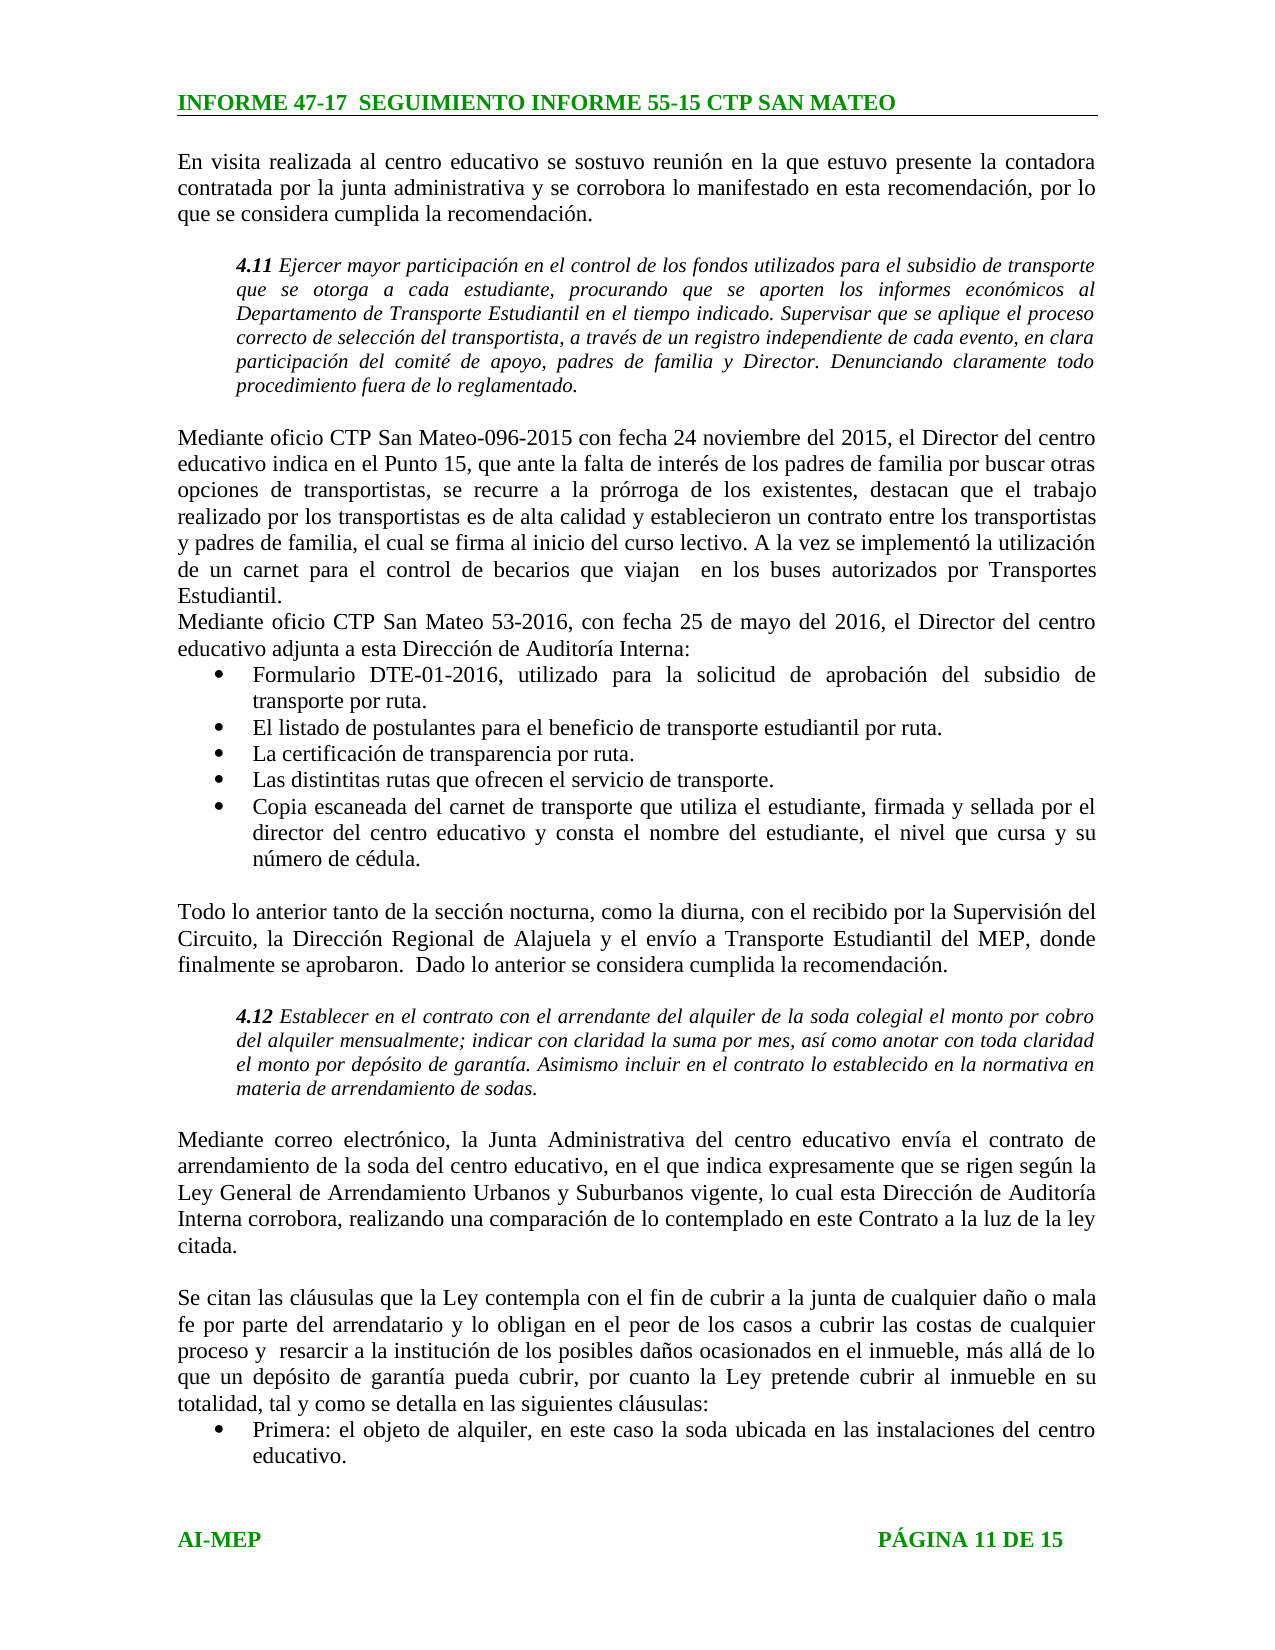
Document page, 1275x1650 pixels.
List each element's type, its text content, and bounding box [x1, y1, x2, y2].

list Primera: el objeto de alquiler, en este caso la soda ubicada en las instalaciones del centro educativo. [215, 1416, 1098, 1469]
text Se citan las cláusulas que la Ley contempla con el fin de cubrir a la junta de cualquier daño o mala fe por parte del arrendatario y lo obligan en el peor de los casos a cubrir las costas de cualquier proceso y resarcir a la institución de los posibles daños ocasionados en el inmueble, más allá de lo que un depósito de garantía pueda cubrir, por cuanto la Ley pretende cubrir al inmueble en su totalidad, tal y como se detalla en las siguientes cláusulas: [177, 1284, 1098, 1416]
list Copia escaneada del carnet de transporte que utiliza el estudiante, firmada y sellada por el director del centro educativo y consta el nombre del estudiante, el nivel que cursa y su número de cédula. [215, 793, 1098, 872]
text 4.12 Establecer en el contrato con el arrendante del alquiler de la soda colegial el monto por cobro del alquiler mensualmente; indicar con claridad la suma por mes, así como anotar con toda claridad el monto por depósito de garantía. Asimismo incluir en el contrato lo establecido en la normativa en materia de arrendamiento de sodas. [236, 1004, 1098, 1100]
text Mediante oficio CTP San Mateo-096-2015 con fecha 24 noviembre del 2015, el Director del centro educativo indica en el Punto 15, que ante la falta de interés de los padres de familia por buscar otras opciones de transportistas, se recurre a la prórroga de los existentes, destacan que el trabajo realizado por los transportistas es de alta calidad y establecieron un contrato entre los transportistas y padres de familia, el cual se firma al inicio del curso lectivo. A la vez se implementó la utilización de un carnet para el control de becarios que viajan en los buses autorizados por Transportes Estudiantil. [177, 424, 1098, 608]
list El listado de postulantes para el beneficio de transporte estudiantil por ruta. [215, 714, 1098, 740]
list Las distintitas rutas que ofrecen el servicio de transporte. [215, 766, 1098, 793]
text Todo lo anterior tanto de la sección nocturna, como la diurna, con el recibido por la Supervisión del Circuito, la Dirección Regional de Alajuela y el envío a Transporte Estudiantil del MEP, donde finalmente se aprobaron. Dado lo anterior se considera cumplida la recomendación. [177, 898, 1098, 977]
list La certificación de transparencia por ruta. [215, 740, 1098, 766]
text Mediante oficio CTP San Mateo 53-2016, con fecha 25 de mayo del 2016, el Director del centro educativo adjunta a esta Dirección de Auditoría Interna: [177, 608, 1098, 661]
text 4.11 Ejercer mayor participación en el control de los fondos utilizados para el subsidio de transporte que se otorga a cada estudiante, procurando que se aporten los informes económicos al Departamento de Transporte Estudiantil en el tiempo indicado. Supervisar que se aplique el proceso correcto de selección del transportista, a través de un registro independiente de cada evento, en clara participación del comité de apoyo, padres de familia y Director. Denunciando claramente todo procedimiento fuera de lo reglamentado. [236, 253, 1098, 397]
text Mediante correo electrónico, la Junta Administrativa del centro educativo envía el contrato de arrendamiento de la soda del centro educativo, en el que indica expresamente que se rigen según la Ley General de Arrendamiento Urbanos y Suburbanos vigente, lo cual esta Dirección de Auditoría Interna corrobora, realizando una comparación de lo contemplado en este Contrato a la luz de la ley citada. [177, 1126, 1098, 1258]
text En visita realizada al centro educativo se sostuvo reunión en la que estuvo presente la contadora contratada por la junta administrativa y se corrobora lo manifestado en esta recomendación, por lo que se considera cumplida la recomendación. [177, 148, 1098, 227]
list Formulario DTE-01-2016, utilizado para la solicitud de aprobación del subsidio de transporte por ruta. [215, 661, 1098, 714]
